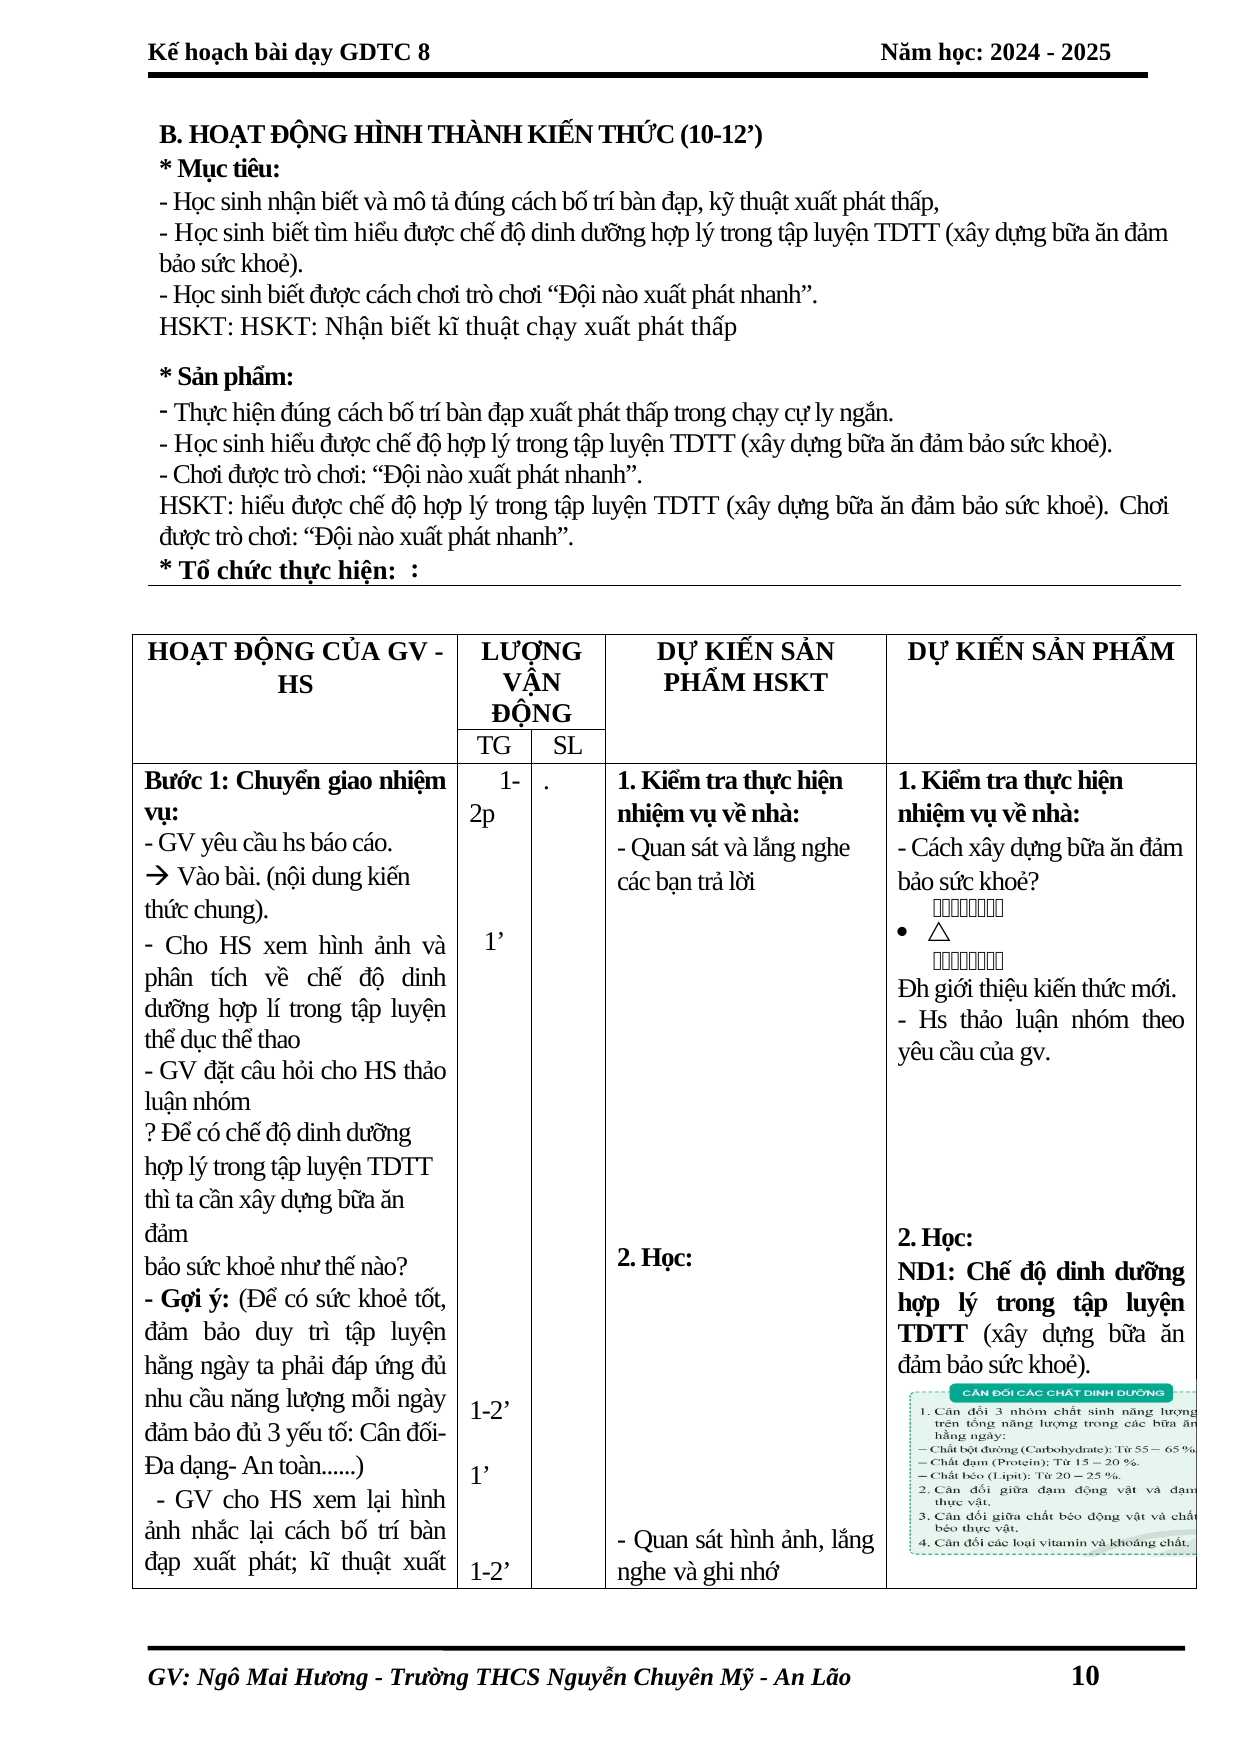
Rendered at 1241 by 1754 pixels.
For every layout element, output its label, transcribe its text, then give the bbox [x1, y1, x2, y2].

table_cell * Mục tiêu: - Học sinh nhận biết và mô tả đúng cách bố trí bàn đạp, kỹ thuật xuất phát thấp, - Học sinh biết tìm hiểu được chế độ dinh dưỡng hợp lý trong tập luyện TDTT (xây dựng bữa ăn đảm bảo sức khoẻ). - Học sinh biết được cách chơi trò chơi “Đội nào xuất phát nhanh”. HSKT: HSKT: Nhận biết kĩ thuật chạy xuất phát thấp * Sản phẩm: - Thực hiện đúng cách bố trí bàn đạp xuất phát thấp trong chạy cự ly ngắn. - Học sinh hiểu được chế độ hợp lý trong tập luyện TDTT (xây dựng bữa ăn đảm bảo sức khoẻ). - Chơi được trò chơi: “Đội nào xuất phát nhanh”. HSKT: hiểu được chế độ hợp lý trong tập luyện TDTT (xây dựng bữa ăn đảm bảo sức khoẻ). Chơi được trò chơi: “Đội nào xuất phát nhanh”. * Tổ chức thực hiện: : [148, 152, 1181, 585]
table_header HOẠT ĐỘNG CỦA GV - HS [133, 635, 457, 763]
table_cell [458, 764, 531, 1588]
table_cell SL [532, 730, 605, 763]
table_header DỰ KIẾN SẢN PHẨM HSKT [606, 635, 886, 763]
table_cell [133, 764, 457, 1588]
table_header LƯỢNG VẬN ĐỘNG [458, 635, 605, 728]
picture [897, 1379, 1197, 1557]
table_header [148, 118, 1181, 152]
table_header DỰ KIẾN SẢN PHẨM [887, 635, 1196, 763]
table_cell TG [458, 730, 531, 763]
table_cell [887, 764, 1196, 1588]
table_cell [606, 764, 886, 1588]
table_cell . [532, 764, 605, 1588]
